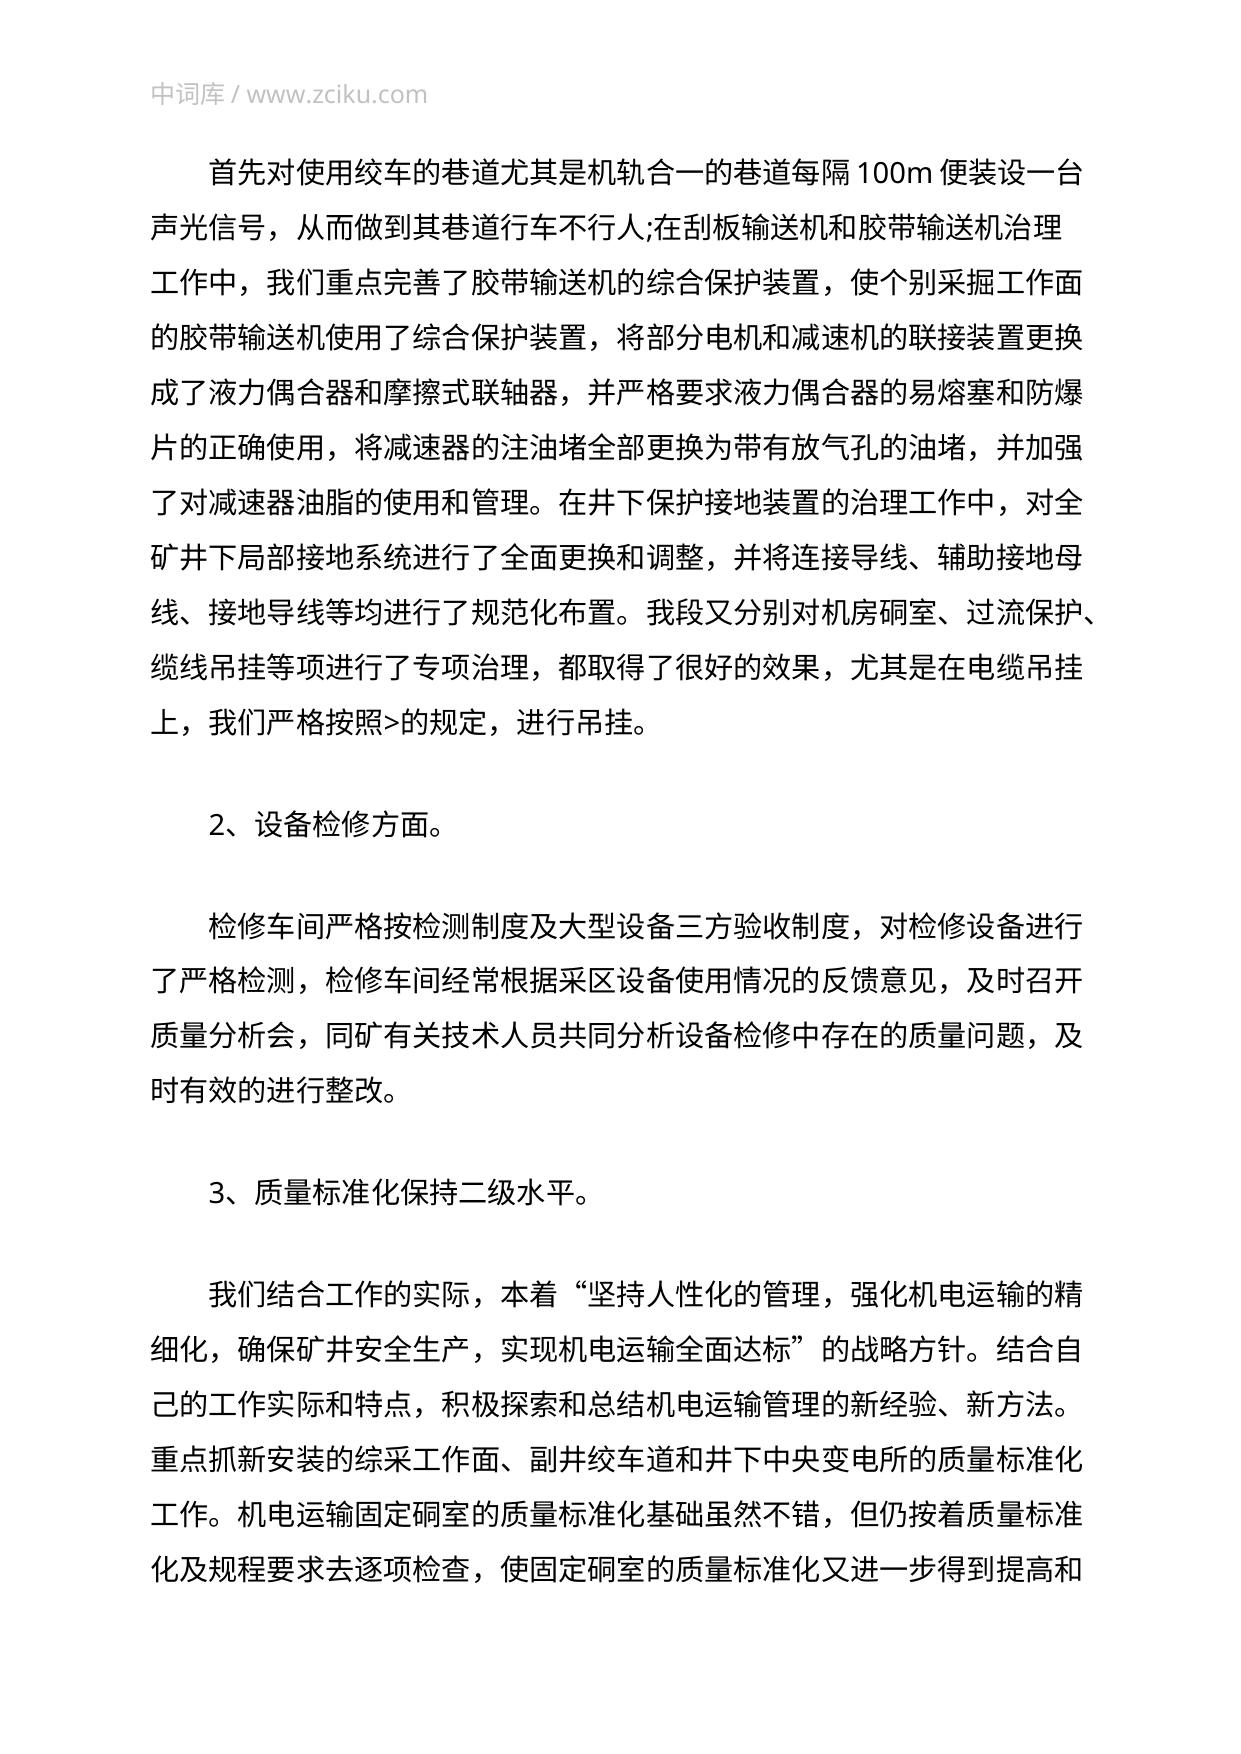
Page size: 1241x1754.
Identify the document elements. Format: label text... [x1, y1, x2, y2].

text 2、设备检修方面。 [150, 801, 1090, 843]
text 检修车间严格按检测制度及大型设备三方验收制度，对检修设备进行了严格检测，检修车间经常根据采区设备使用情况的反馈意见，及时召开质量分析会，同矿有关技术人员共同分析设备检修中存在的质量问题，及时有效的进行整改。 [150, 903, 1090, 1110]
text 3、质量标准化保持二级水平。 [150, 1169, 1090, 1212]
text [150, 1272, 1090, 1588]
text 首先对使用绞车的巷道尤其是机轨合一的巷道每隔100m便装设一台声光信号，从而做到其巷道行车不行人;在刮板输送机和胶带输送机治理工作中，我们重点完善了胶带输送机的综合保护装置，使个别采掘工作面的胶带输送机使用了综合保护装置，将部分电机和减速机的联接装置更换成了液力偶合器和摩擦式联轴器，并严格要求液力偶合器的易熔塞和防爆片的正确使用，将减速器的注油堵全部更换为带有放气孔的油堵，并加强了对减速器油脂的使用和管理。在井下保护接地装置的治理工作中，对全矿井下局部接地系统进行了全面更换和调整，并将连接导线、辅助接地母线、接地导线等均进行了规范化布置。我段又分别对机房硐室、过流保护、缆线吊挂等项进行了专项治理，都取得了很好的效果，尤其是在电缆吊挂上，我们严格按照>的规定，进行吊挂。 [150, 150, 1090, 742]
